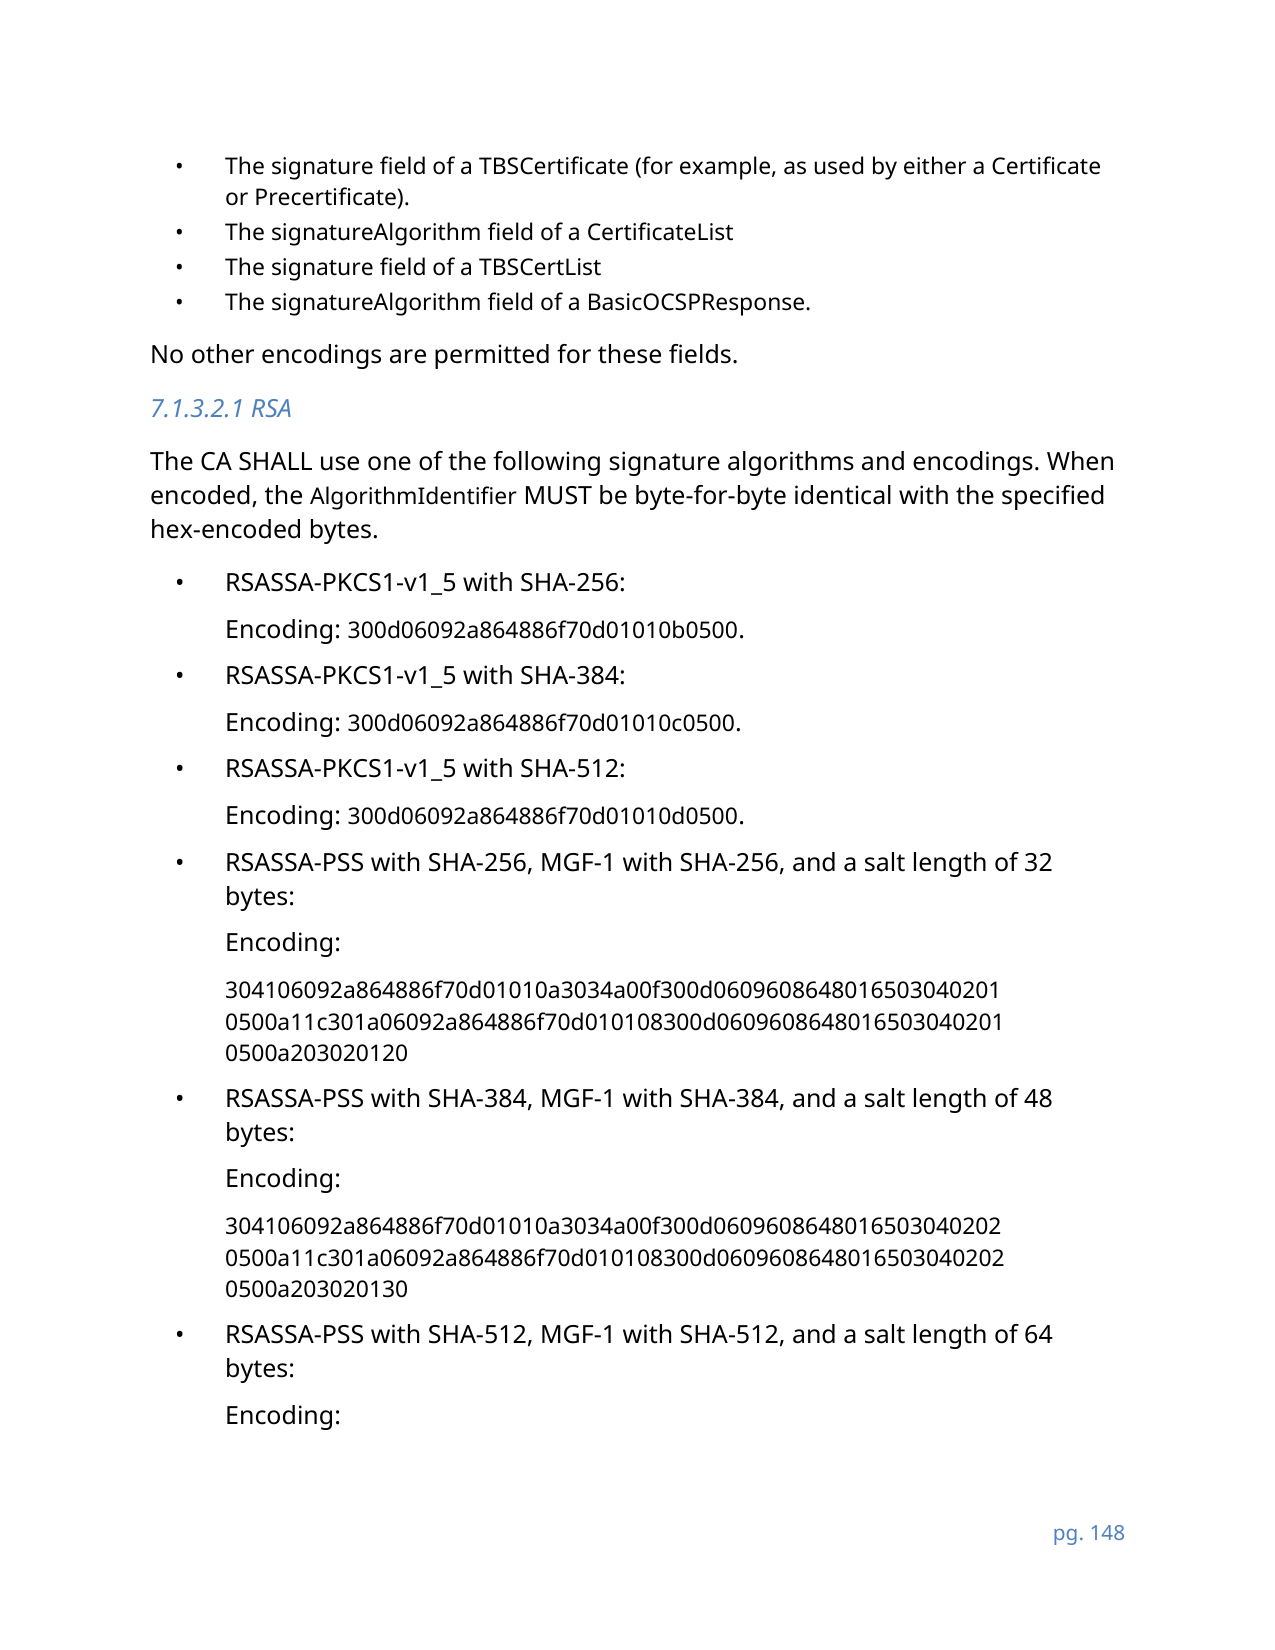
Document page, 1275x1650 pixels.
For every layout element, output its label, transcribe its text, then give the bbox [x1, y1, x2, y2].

list RSASSA-PKCS1-v1_5 with SHA-384: [175, 658, 1125, 692]
list RSASSA-PSS with SHA-384, MGF-1 with SHA-384, and a salt length of 48 bytes: [175, 1081, 1125, 1149]
list Encoding: [175, 1397, 1125, 1431]
list The signature field of a TBSCertificate (for example, as used by either a Certificate or Precertificate). [175, 150, 1125, 212]
list The signatureAlgorithm field of a BasicOCSPResponse. [175, 286, 1125, 317]
list Encoding: 300d06092a864886f70d01010b0500. [175, 611, 1125, 646]
text No other encodings are permitted for these fields. [150, 336, 1125, 370]
list 304106092a864886f70d01010a3034a00f300d0609608648016503040202 0500a11c301a06092a864886f70d010108300d0609608648016503040202 0500a203020130 [175, 1208, 1125, 1304]
list 304106092a864886f70d01010a3034a00f300d0609608648016503040201 0500a11c301a06092a864886f70d010108300d0609608648016503040201 0500a203020120 [175, 971, 1125, 1068]
list Encoding: 300d06092a864886f70d01010c0500. [175, 704, 1125, 739]
list The signatureAlgorithm field of a CertificateList [175, 216, 1125, 247]
list Encoding: 300d06092a864886f70d01010d0500. [175, 798, 1125, 832]
list RSASSA-PSS with SHA-256, MGF-1 with SHA-256, and a salt length of 32 bytes: [175, 844, 1125, 912]
subtitle 7.1.3.2.1 RSA [150, 391, 1125, 425]
list RSASSA-PSS with SHA-512, MGF-1 with SHA-512, and a salt length of 64 bytes: [175, 1317, 1125, 1385]
text The CA SHALL use one of the following signature algorithms and encodings. When encoded, the AlgorithmIdentifier MUST be byte-for-byte identical with the specified hex-encoded bytes. [150, 444, 1125, 546]
list Encoding: [175, 1161, 1125, 1195]
list RSASSA-PKCS1-v1_5 with SHA-256: [175, 565, 1125, 599]
list Encoding: [175, 925, 1125, 959]
list RSASSA-PKCS1-v1_5 with SHA-512: [175, 751, 1125, 785]
list The signature field of a TBSCertList [175, 251, 1125, 282]
